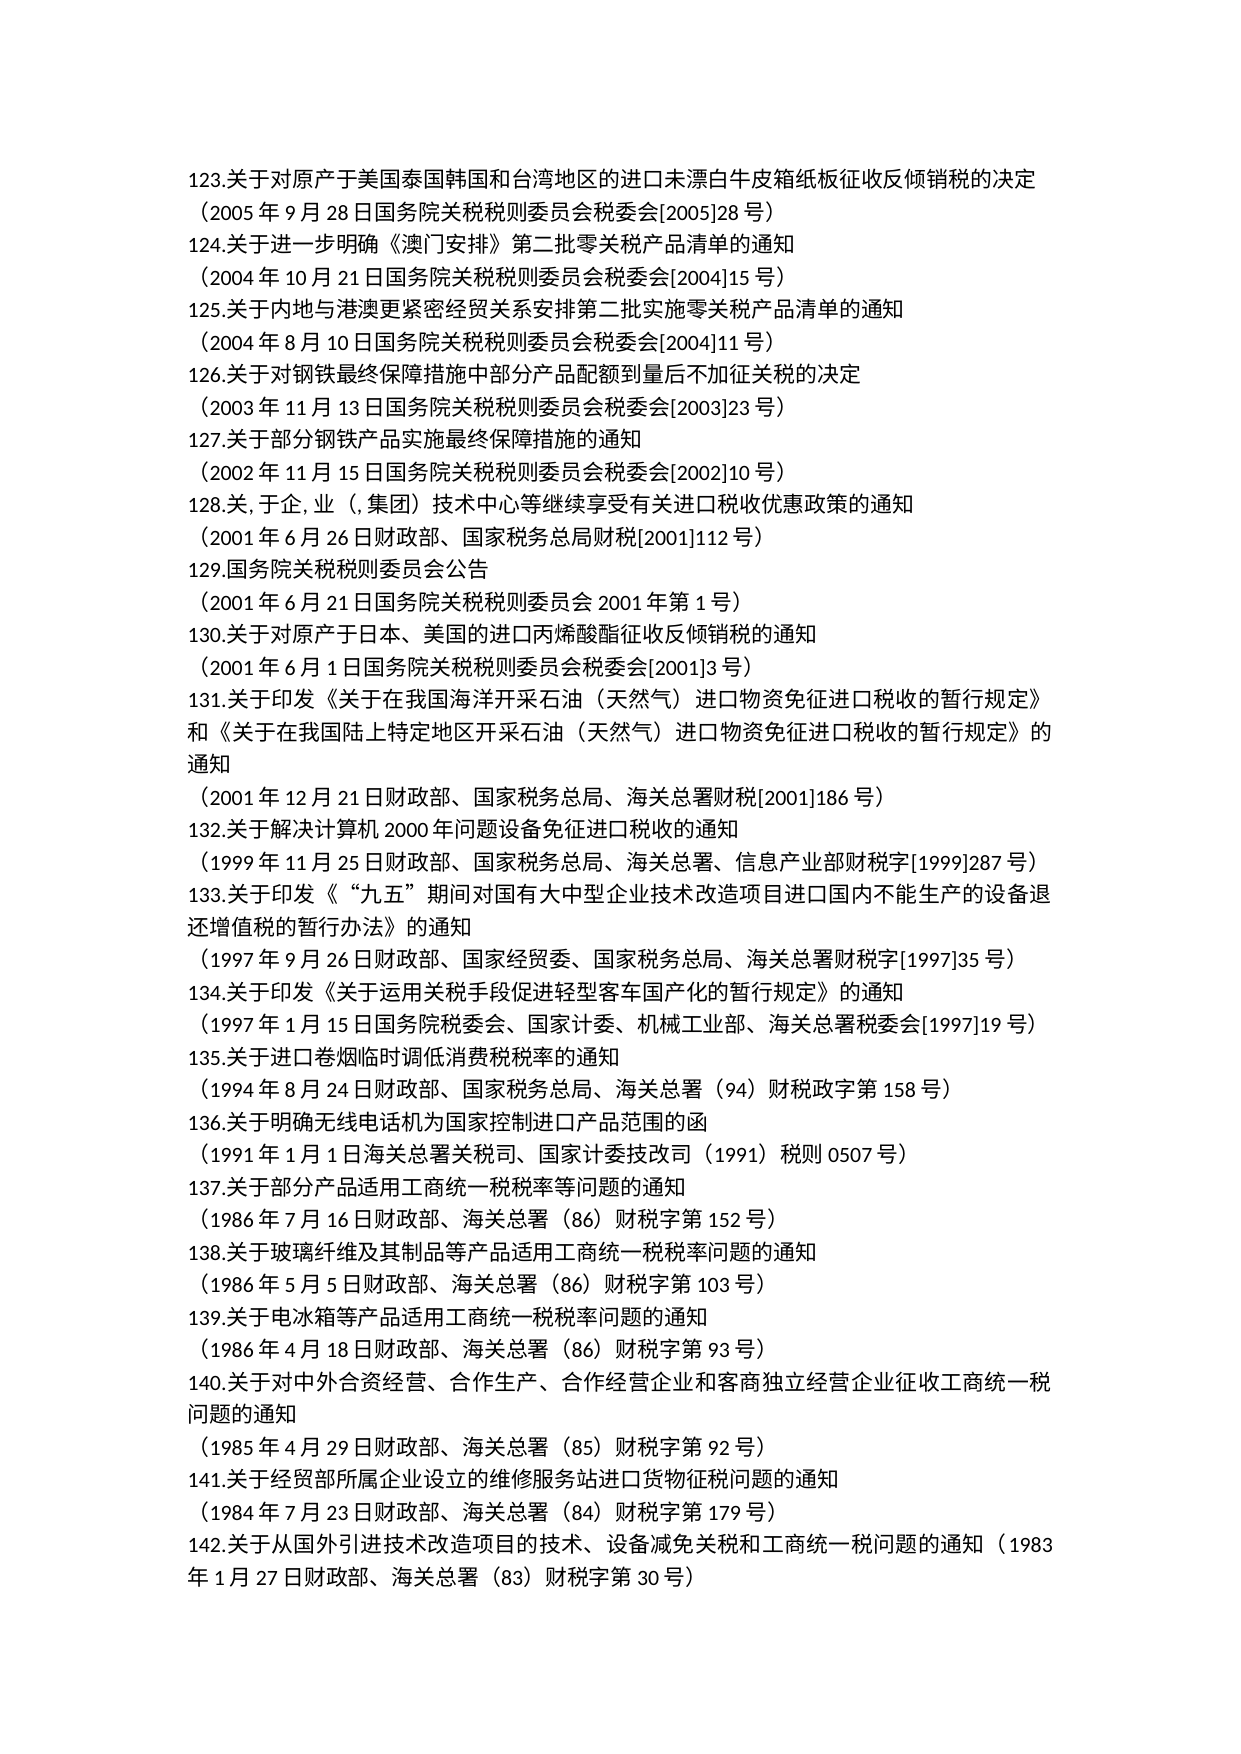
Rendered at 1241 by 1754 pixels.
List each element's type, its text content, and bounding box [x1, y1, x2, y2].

text （1986年7月16日财政部、海关总署（86）财税字第152号） [187, 1202, 1053, 1234]
text 131.关于印发《关于在我国海洋开采石油（天然气）进口物资免征进口税收的暂行规定》和《关于在我国陆上特定地区开采石油（天然气）进口物资免征进口税收的暂行规定》的通知 [187, 682, 1053, 779]
text （2003年11月13日国务院关税税则委员会税委会[2003]23号） [187, 389, 1053, 422]
text （2001年6月21日国务院关税税则委员会2001年第1号） [187, 584, 1053, 617]
text （1997年1月15日国务院税委会、国家计委、机械工业部、海关总署税委会[1997]19号） [187, 1007, 1053, 1039]
text 139.关于电冰箱等产品适用工商统一税税率问题的通知 [187, 1299, 1053, 1332]
text （1994年8月24日财政部、国家税务总局、海关总署（94）财税政字第158号） [187, 1072, 1053, 1104]
text 130.关于对原产于日本、美国的进口丙烯酸酯征收反倾销税的通知 [187, 617, 1053, 649]
text （2004年10月21日国务院关税税则委员会税委会[2004]15号） [187, 259, 1053, 292]
text （2001年12月21日财政部、国家税务总局、海关总署财税[2001]186号） [187, 779, 1053, 812]
text 140.关于对中外合资经营、合作生产、合作经营企业和客商独立经营企业征收工商统一税问题的通知 [187, 1364, 1053, 1429]
text 137.关于部分产品适用工商统一税税率等问题的通知 [187, 1169, 1053, 1202]
text 134.关于印发《关于运用关税手段促进轻型客车国产化的暂行规定》的通知 [187, 974, 1053, 1007]
text 136.关于明确无线电话机为国家控制进口产品范围的函 [187, 1104, 1053, 1137]
text （1984年7月23日财政部、海关总署（84）财税字第179号） [187, 1494, 1053, 1527]
text 141.关于经贸部所属企业设立的维修服务站进口货物征税问题的通知 [187, 1462, 1053, 1494]
text 133.关于印发《“九五”期间对国有大中型企业技术改造项目进口国内不能生产的设备退还增值税的暂行办法》的通知 [187, 877, 1053, 942]
text 142.关于从国外引进技术改造项目的技术、设备减免关税和工商统一税问题的通知（1983年1月27日财政部、海关总署（83）财税字第30号） [187, 1527, 1053, 1592]
text 123.关于对原产于美国泰国韩国和台湾地区的进口未漂白牛皮箱纸板征收反倾销税的决定 [187, 162, 1053, 194]
text 126.关于对钢铁最终保障措施中部分产品配额到量后不加征关税的决定 [187, 357, 1053, 389]
text （2001年6月1日国务院关税税则委员会税委会[2001]3号） [187, 649, 1053, 682]
text 127.关于部分钢铁产品实施最终保障措施的通知 [187, 422, 1053, 454]
text （1999年11月25日财政部、国家税务总局、海关总署、信息产业部财税字[1999]287号） [187, 844, 1053, 877]
text 128.关, 于企, 业（, 集团）技术中心等继续享受有关进口税收优惠政策的通知 [187, 487, 1053, 519]
text （2005年9月28日国务院关税税则委员会税委会[2005]28号） [187, 194, 1053, 227]
text （1997年9月26日财政部、国家经贸委、国家税务总局、海关总署财税字[1997]35号） [187, 942, 1053, 974]
text （2001年6月26日财政部、国家税务总局财税[2001]112号） [187, 519, 1053, 552]
text 125.关于内地与港澳更紧密经贸关系安排第二批实施零关税产品清单的通知 [187, 292, 1053, 324]
text 129.国务院关税税则委员会公告 [187, 552, 1053, 584]
text （1991年1月1日海关总署关税司、国家计委技改司（1991）税则0507号） [187, 1137, 1053, 1169]
text （2004年8月10日国务院关税税则委员会税委会[2004]11号） [187, 324, 1053, 357]
text （1985年4月29日财政部、海关总署（85）财税字第92号） [187, 1429, 1053, 1462]
text （1986年5月5日财政部、海关总署（86）财税字第103号） [187, 1267, 1053, 1299]
text 138.关于玻璃纤维及其制品等产品适用工商统一税税率问题的通知 [187, 1234, 1053, 1267]
text （1986年4月18日财政部、海关总署（86）财税字第93号） [187, 1332, 1053, 1364]
text 124.关于进一步明确《澳门安排》第二批零关税产品清单的通知 [187, 227, 1053, 259]
text 135.关于进口卷烟临时调低消费税税率的通知 [187, 1039, 1053, 1072]
text 132.关于解决计算机2000年问题设备免征进口税收的通知 [187, 812, 1053, 844]
text （2002年11月15日国务院关税税则委员会税委会[2002]10号） [187, 454, 1053, 487]
